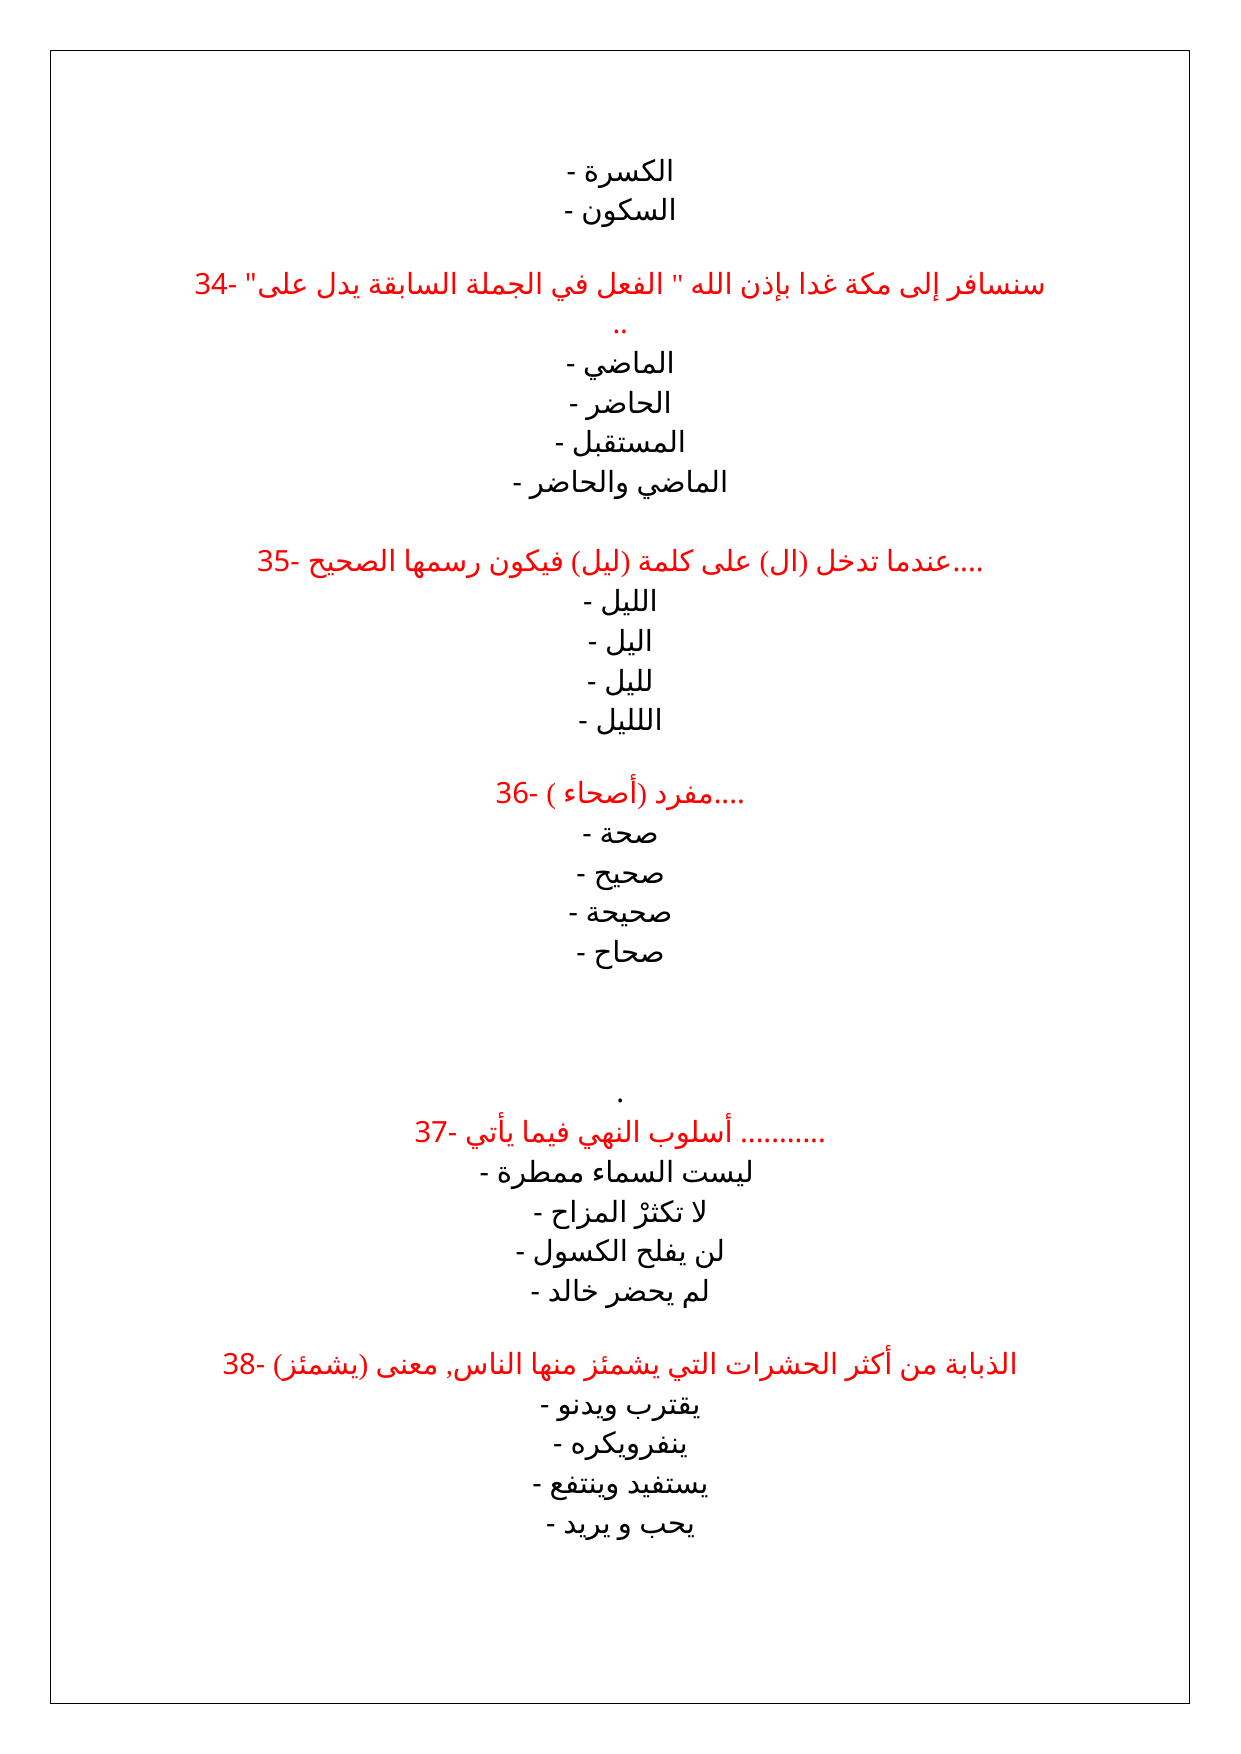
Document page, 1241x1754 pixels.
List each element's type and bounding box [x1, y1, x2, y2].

text [187, 150, 1053, 1575]
